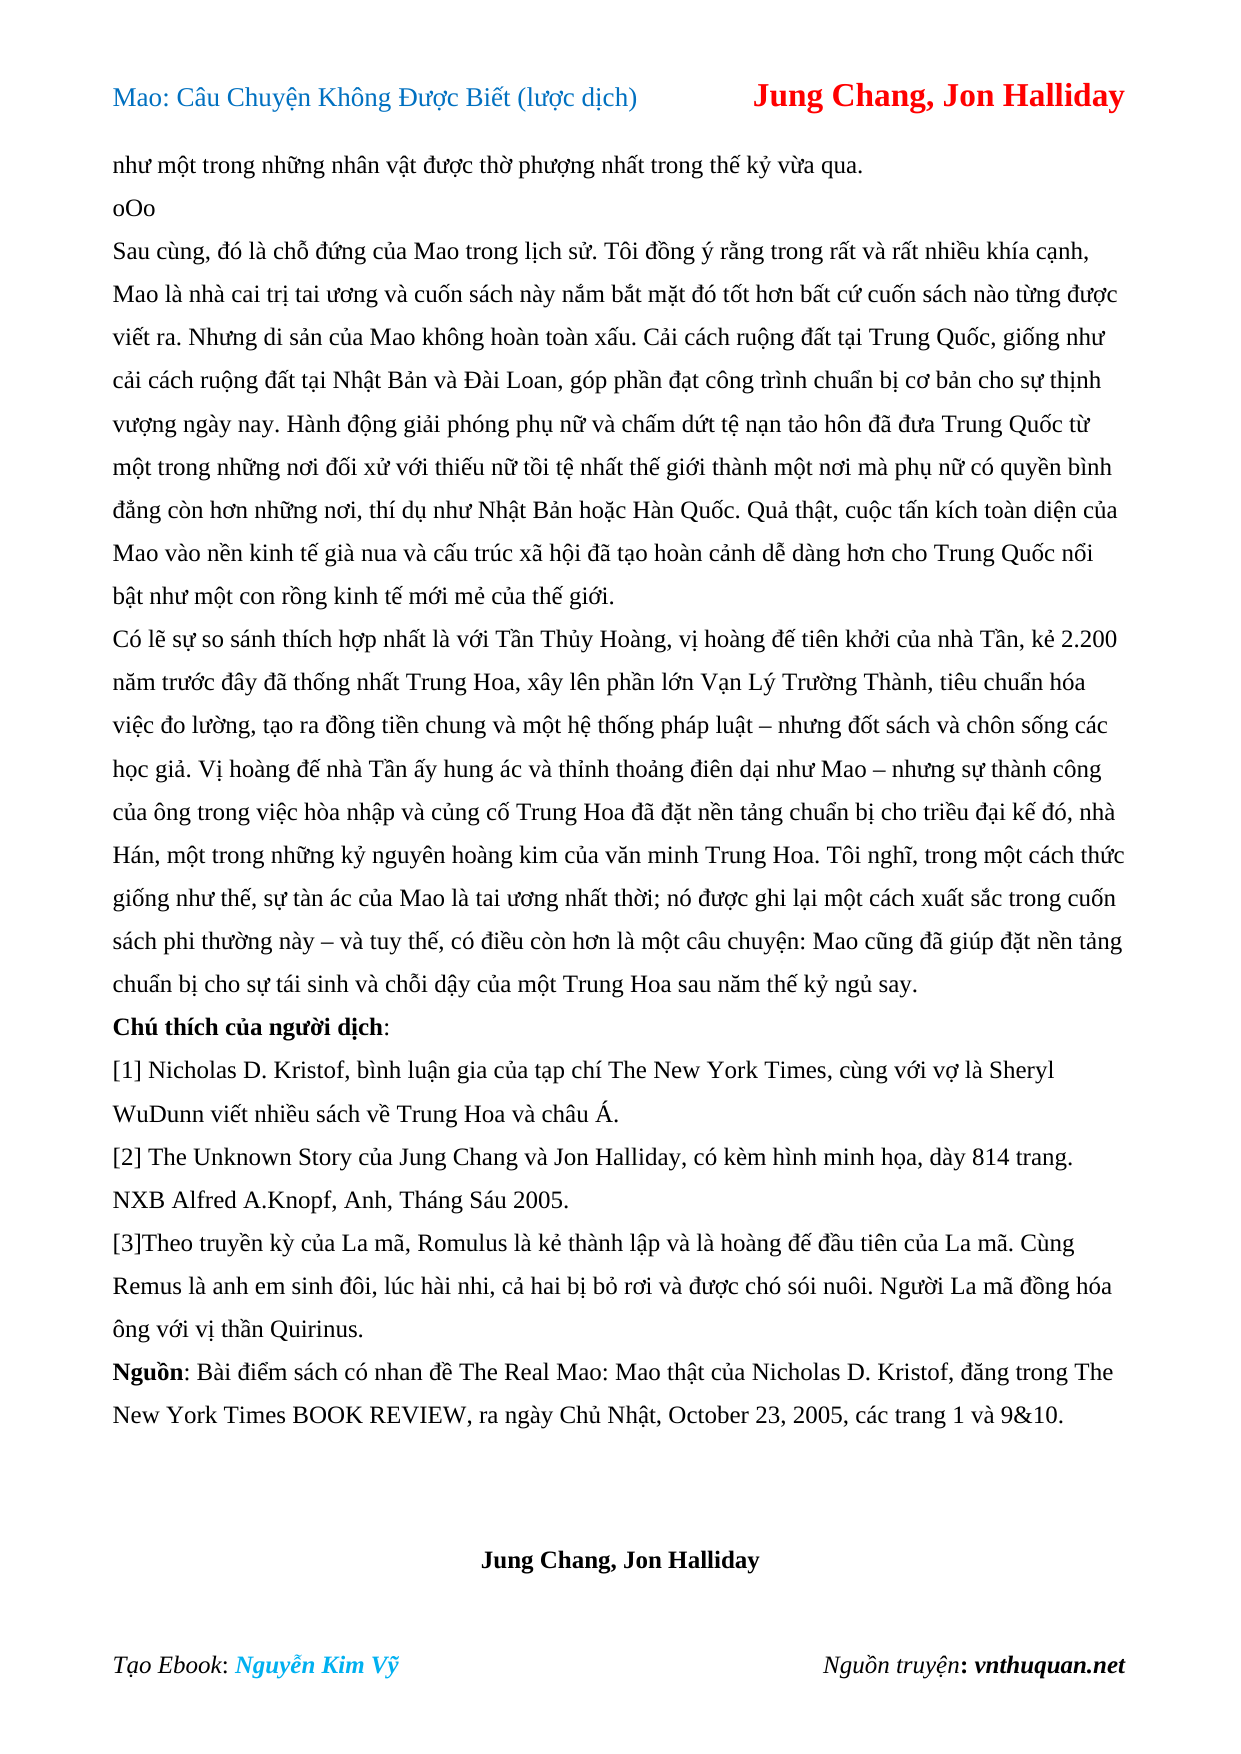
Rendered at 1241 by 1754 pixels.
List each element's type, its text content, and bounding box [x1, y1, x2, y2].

text Jung Chang, Jon Halliday [112, 1545, 1128, 1573]
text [112, 150, 1128, 1472]
